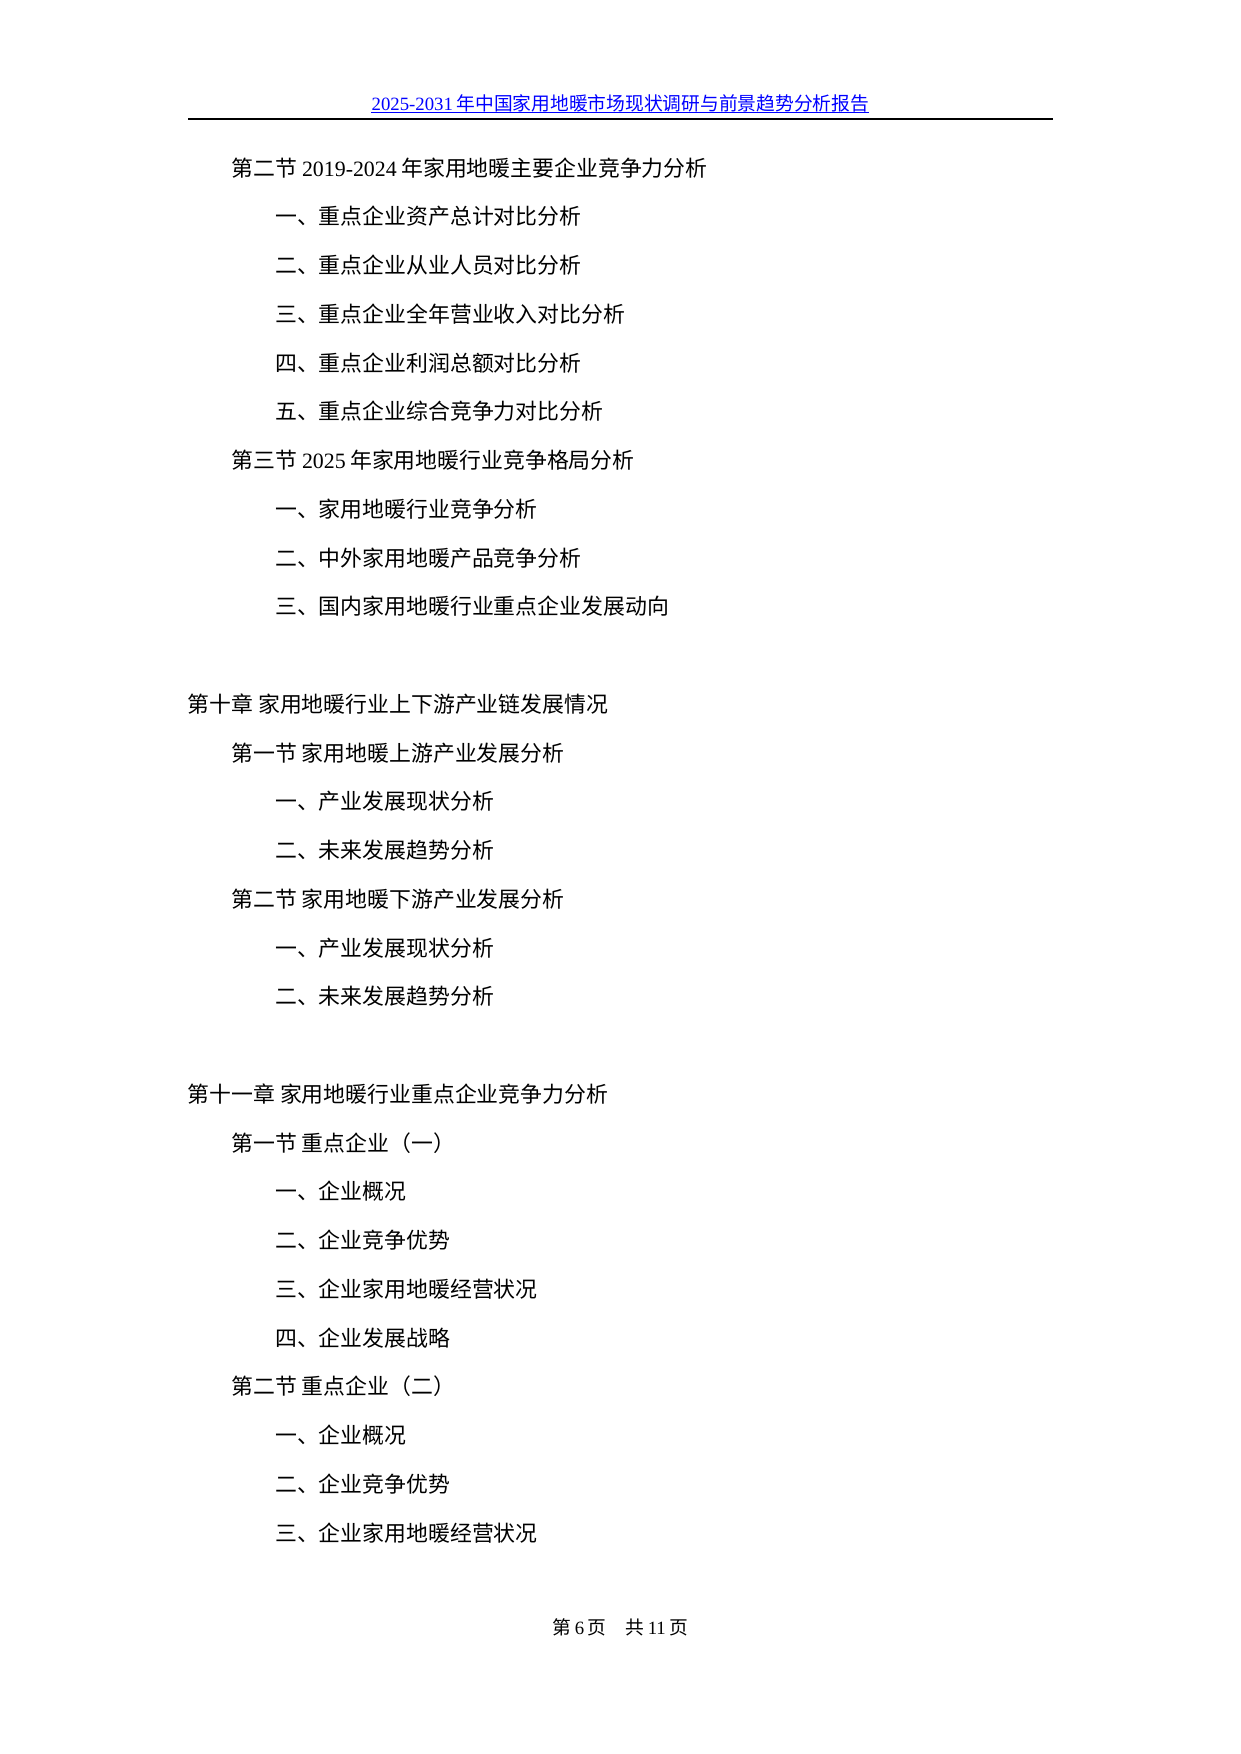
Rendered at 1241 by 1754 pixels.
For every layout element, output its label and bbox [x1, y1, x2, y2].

text [187, 150, 1053, 1548]
